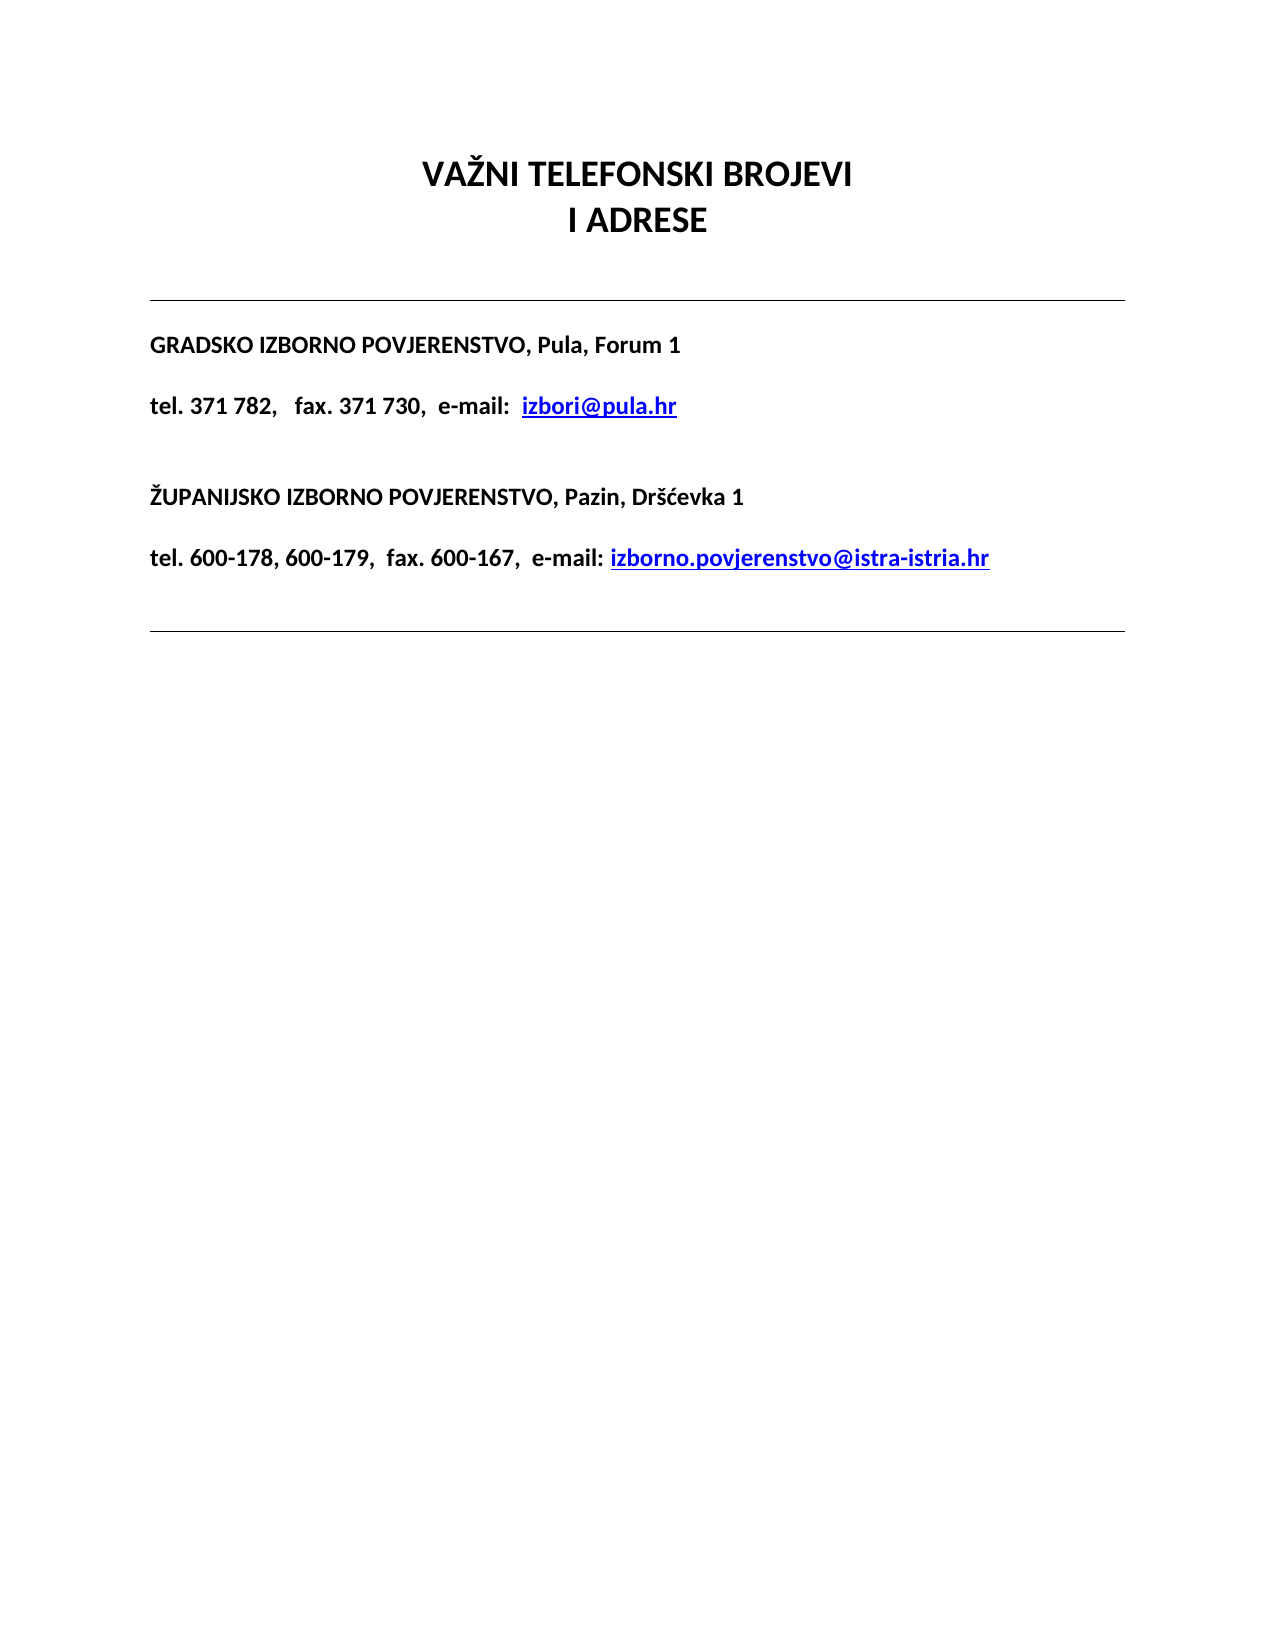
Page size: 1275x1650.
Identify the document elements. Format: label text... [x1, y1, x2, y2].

text tel. 600-178, 600-179, fax. 600-167, e-mail: izborno.povjerenstvo@istra-istria.hr [150, 542, 1125, 573]
text VAŽNI TELEFONSKI BROJEVI [150, 150, 1125, 196]
text ŽUPANIJSKO IZBORNO POVJERENSTVO, Pazin, Dršćevka 1 [150, 481, 1125, 512]
text I ADRESE [150, 196, 1125, 242]
text GRADSKO IZBORNO POVJERENSTVO, Pula, Forum 1 [150, 329, 1125, 359]
text tel. 371 782, fax. 371 730, e-mail: izbori@pula.hr [150, 390, 1125, 420]
